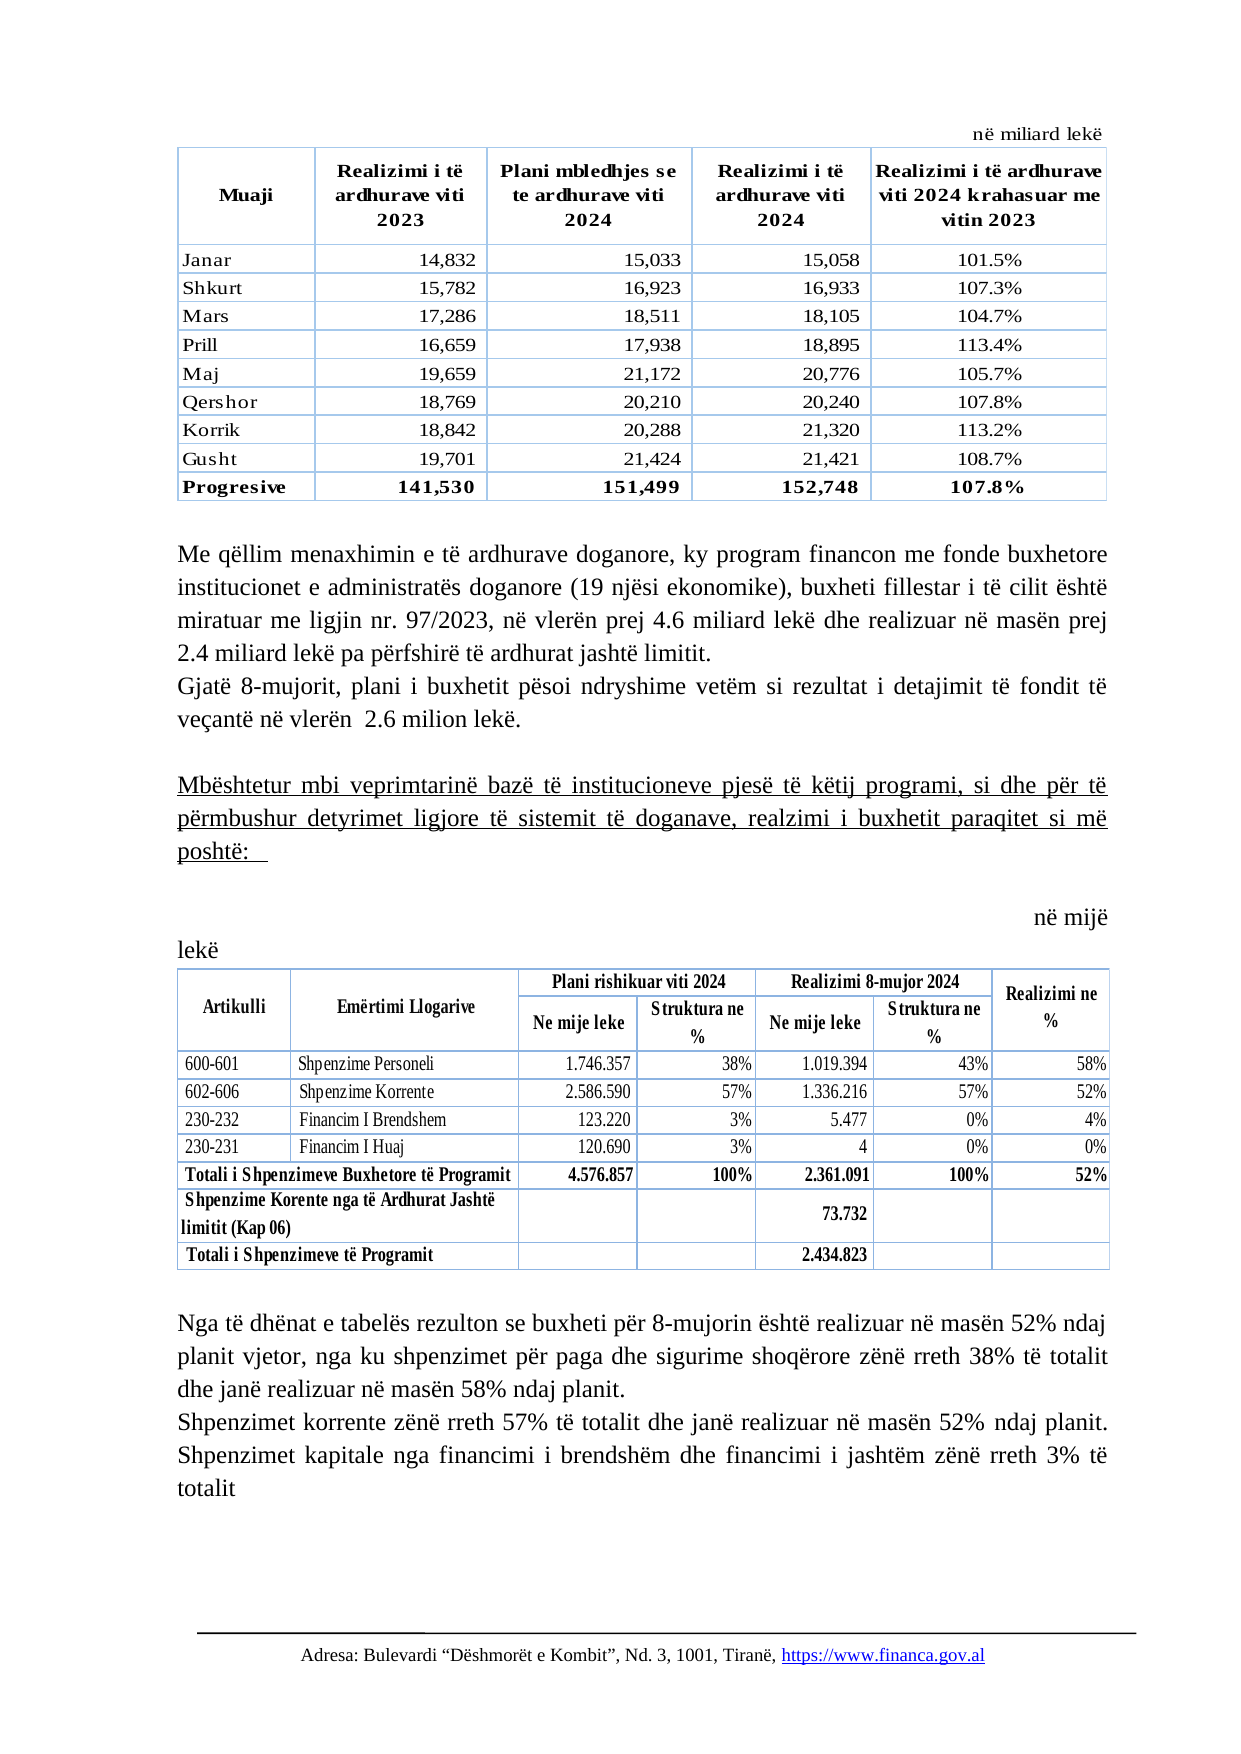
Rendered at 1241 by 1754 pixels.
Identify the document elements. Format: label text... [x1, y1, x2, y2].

text Nga të dhënat e tabelës rezulton se buxheti për 8-mujorin është realizuar në masën 52% ndaj planit vjetor, nga ku shpenzimet për paga dhe sigurime shoqërore zënë rreth 38% të totalit dhe janë realizuar në masën 58% ndaj planit. [177, 1308, 1108, 1403]
text Mbështetur mbi veprimtarinë bazë të institucioneve pjesë të këtij programi, si dhe për të përmbushur detyrimet ligjore të sistemit të doganave, realzimi i buxhetit paraqitet si më poshtë: [177, 796, 1108, 828]
text Mbështetur mbi veprimtarinë bazë të institucioneve pjesë të këtij programi, si dhe për të përmbushur detyrimet ligjore të sistemit të doganave, realzimi i buxhetit paraqitet si më poshtë: [177, 770, 1108, 795]
text Mbështetur mbi veprimtarinë bazë të institucioneve pjesë të këtij programi, si dhe për të përmbushur detyrimet ligjore të sistemit të doganave, realzimi i buxhetit paraqitet si më poshtë: [177, 829, 1108, 864]
text Me qëllim menaxhimin e të ardhurave doganore, ky program financon me fonde buxhetore institucionet e administratës doganore (19 njësi ekonomike), buxheti fillestar i të cilit është miratuar me ligjin nr. 97/2023, në vlerën prej 4.6 miliard lekë dhe realizuar në masën prej 2.4 miliard lekë pa përfshirë të ardhurat jashtë limitit. [177, 539, 1108, 666]
text në mijë lekë [177, 902, 1108, 964]
text Shpenzimet korrente zënë rreth 57% të totalit dhe janë realizuar në masën 52% ndaj planit. Shpenzimet kapitale nga financimi i brendshëm dhe financimi i jashtëm zënë rreth 3% të totalit [177, 1407, 1108, 1502]
text Gjatë 8-mujorit, plani i buxhetit pësoi ndryshime vetëm si rezultat i detajimit të fondit të veçantë në vlerën 2.6 milion lekë. [177, 671, 1108, 732]
